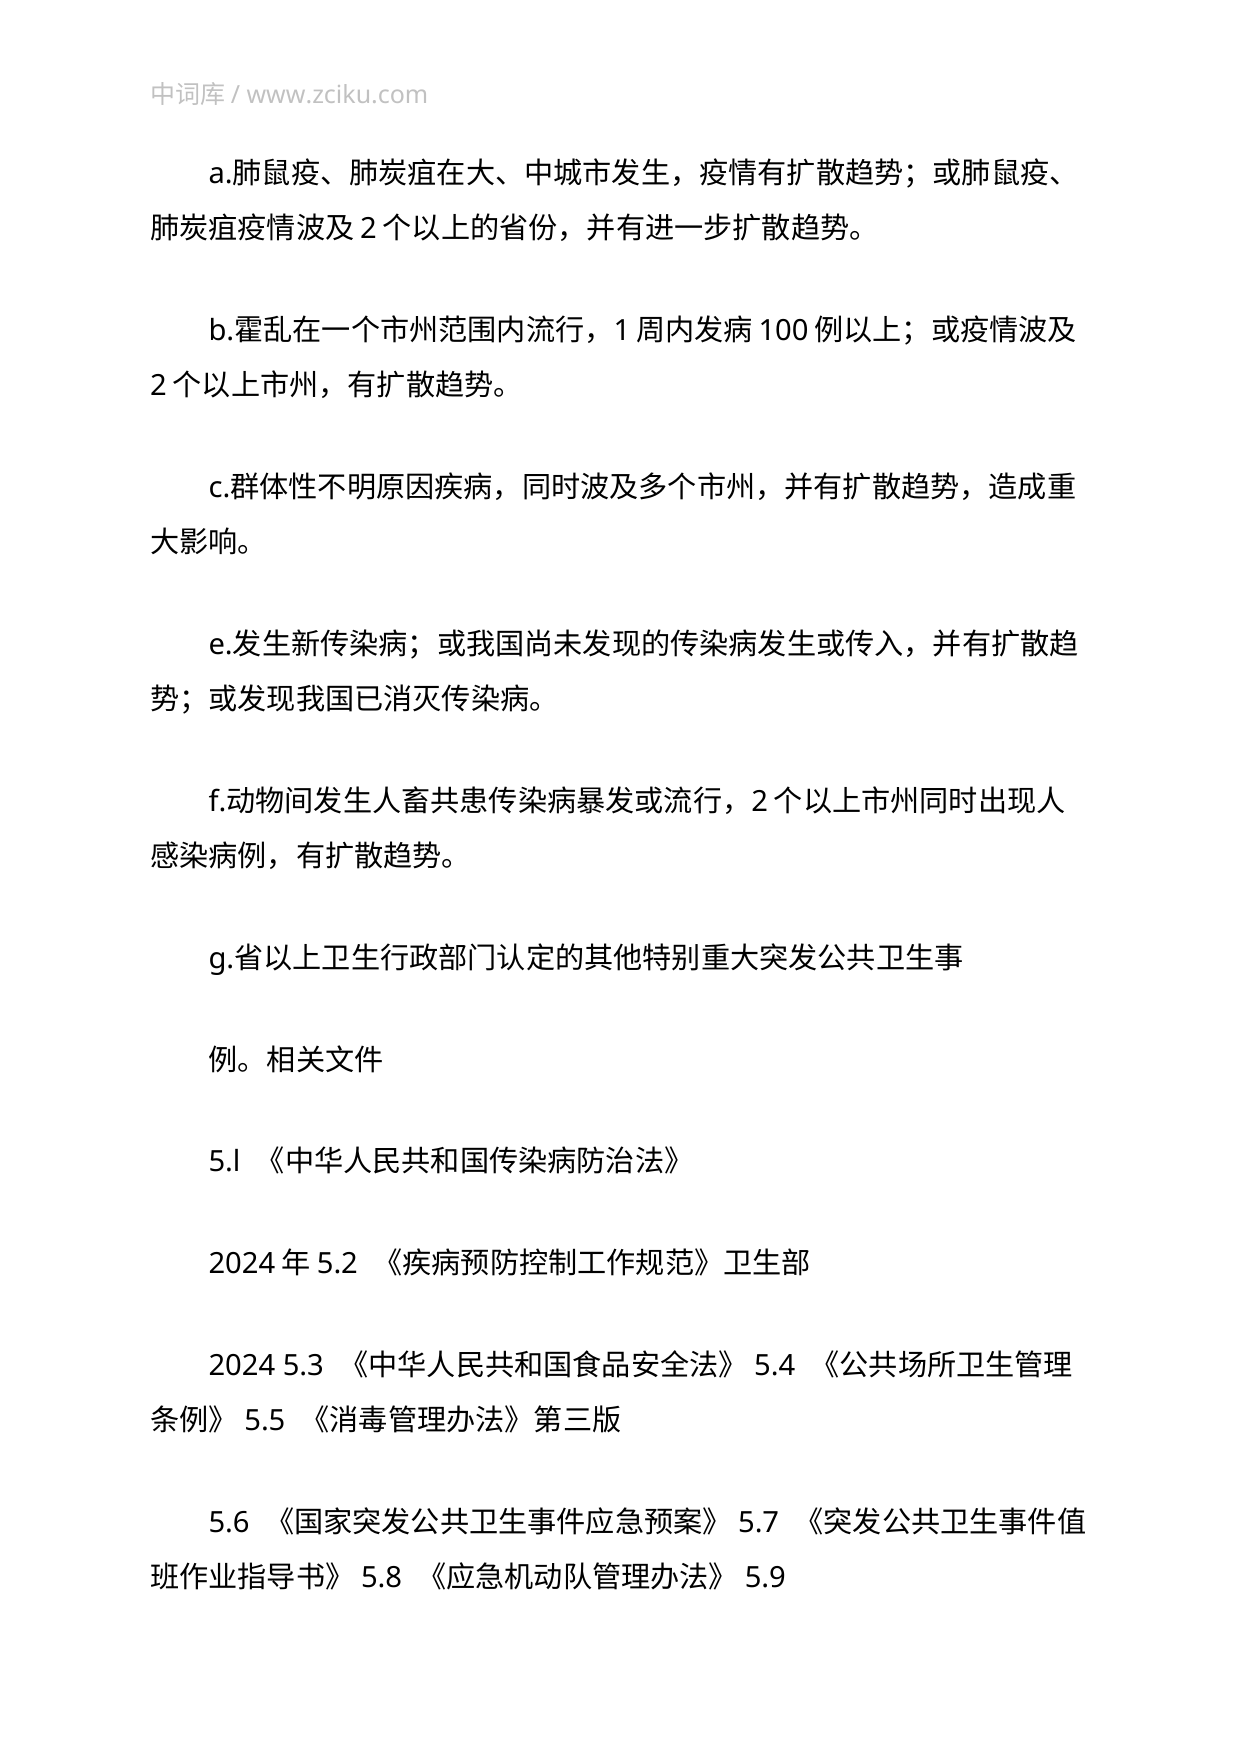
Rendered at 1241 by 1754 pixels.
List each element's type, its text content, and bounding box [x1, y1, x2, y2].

text g.省以上卫生行政部门认定的其他特别重大突发公共卫生事 [150, 934, 1090, 977]
text c.群体性不明原因疾病，同时波及多个市州，并有扩散趋势，造成重大影响。 [150, 464, 1090, 561]
text 例。相关文件 [150, 1036, 1090, 1078]
text 2024 5.3 《中华人民共和国食品安全法》 5.4 《公共场所卫生管理条例》 5.5 《消毒管理办法》第三版 [150, 1342, 1090, 1439]
text 5.6 《国家突发公共卫生事件应急预案》 5.7 《突发公共卫生事件值班作业指导书》 5.8 《应急机动队管理办法》 5.9 [150, 1499, 1090, 1596]
text b.霍乱在一个市州范围内流行，1周内发病100例以上；或疫情波及2个以上市州，有扩散趋势。 [150, 307, 1090, 404]
text 2024年 5.2 《疾病预防控制工作规范》卫生部 [150, 1240, 1090, 1282]
text 5.l 《中华人民共和国传染病防治法》 [150, 1138, 1090, 1180]
text e.发生新传染病；或我国尚未发现的传染病发生或传入，并有扩散趋势；或发现我国已消灭传染病。 [150, 621, 1090, 718]
text a.肺鼠疫、肺炭疽在大、中城市发生，疫情有扩散趋势；或肺鼠疫、肺炭疽疫情波及2个以上的省份，并有进一步扩散趋势。 [150, 150, 1090, 247]
text f.动物间发生人畜共患传染病暴发或流行，2个以上市州同时出现人感染病例，有扩散趋势。 [150, 777, 1090, 875]
